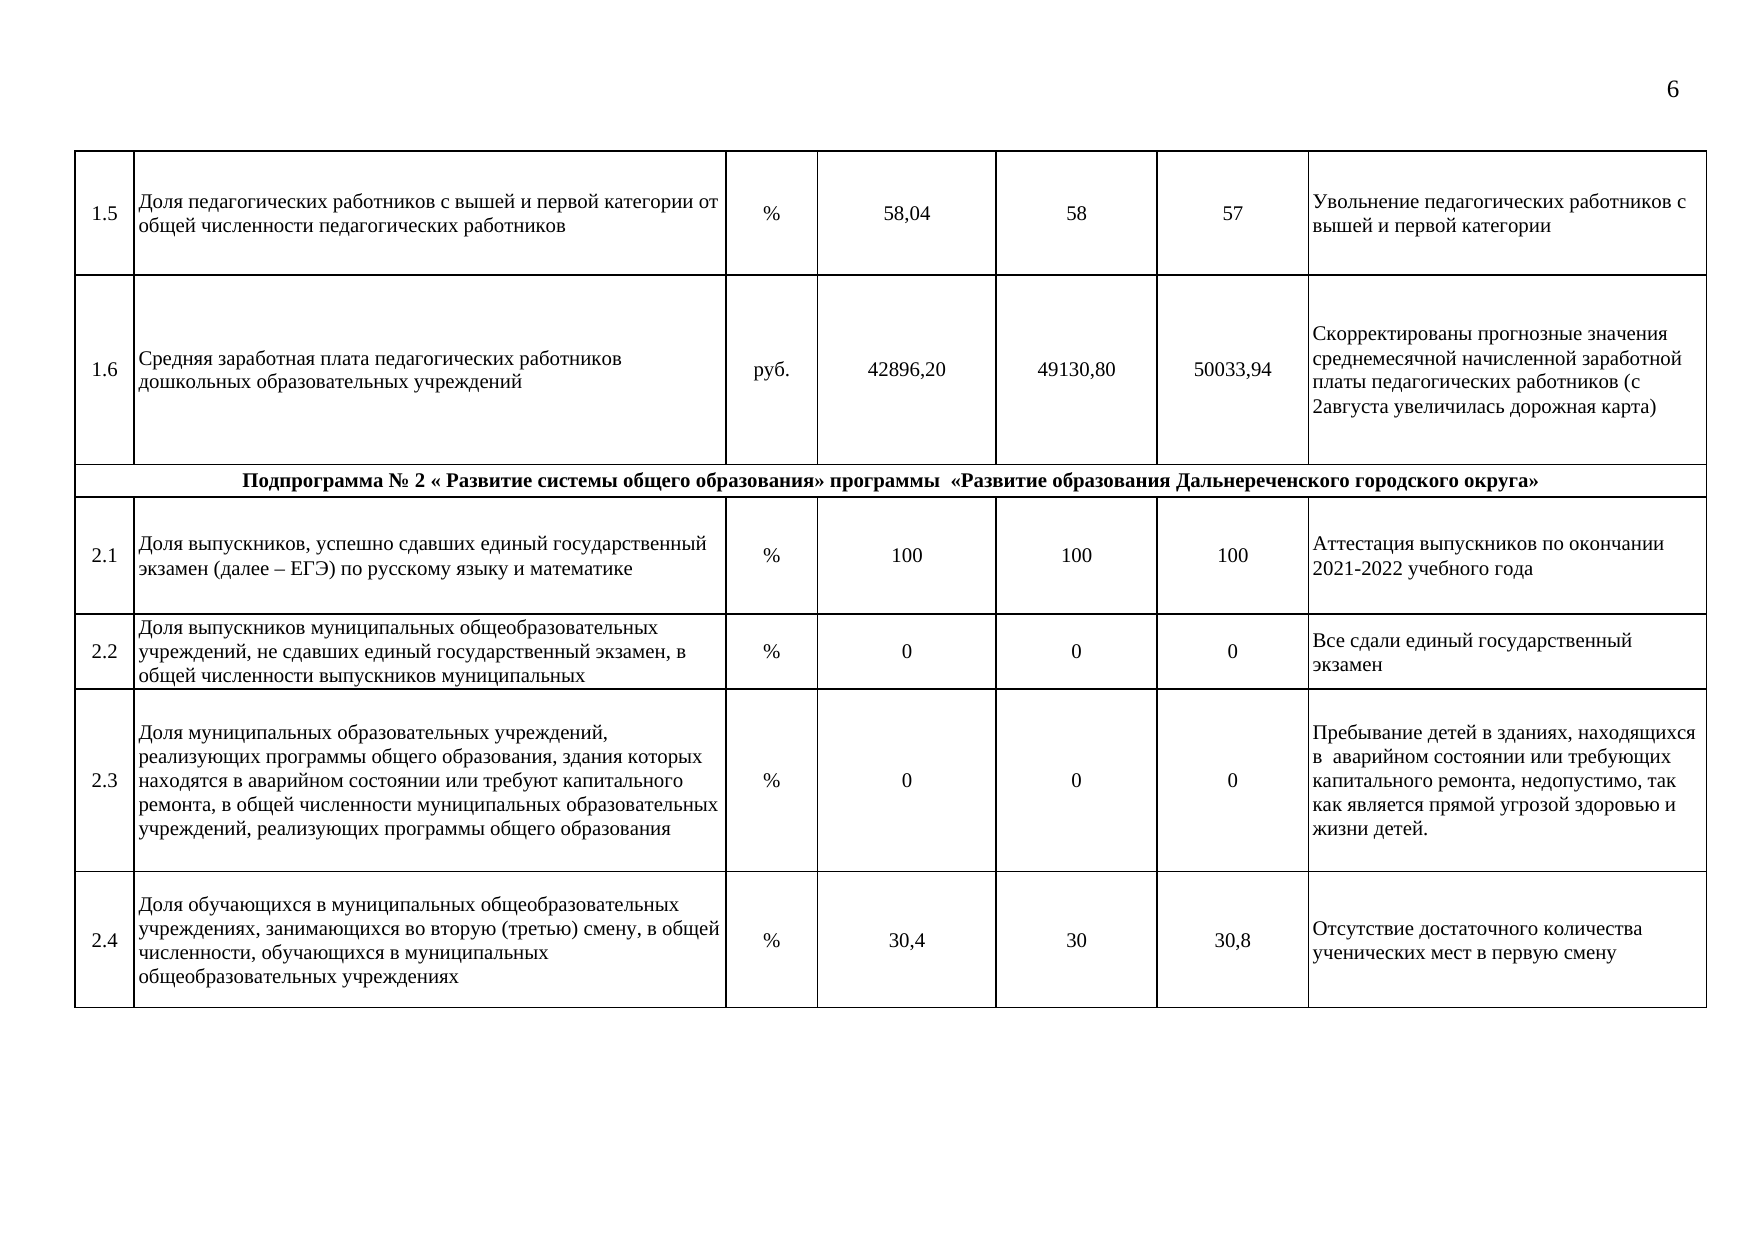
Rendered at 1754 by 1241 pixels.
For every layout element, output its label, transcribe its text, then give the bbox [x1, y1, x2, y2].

table_cell 2.2 [76, 615, 133, 688]
table_cell 100 [997, 498, 1156, 613]
table_cell % [727, 152, 817, 274]
table_cell % [727, 615, 817, 688]
table_cell 100 [818, 498, 995, 613]
table_cell 30 [997, 872, 1156, 1007]
table_cell 49130,80 [997, 276, 1156, 463]
table_cell 0 [818, 690, 995, 871]
table_cell Пребывание детей в зданиях, находящихся в аварийном состоянии или требующих капитального ремонта, недопустимо, так как является прямой угрозой здоровью и жизни детей. [1309, 690, 1706, 871]
table_cell 0 [997, 690, 1156, 871]
table_cell Доля педагогических работников с вышей и первой категории от общей численности педагогических работников [135, 152, 725, 274]
table_cell Увольнение педагогических работников с вышей и первой категории [1309, 152, 1706, 274]
table_cell 1.6 [76, 276, 133, 463]
table_cell 1.5 [76, 152, 133, 274]
table_cell Аттестация выпускников по окончании 2021-2022 учебного года [1309, 498, 1706, 613]
table_cell 30,4 [818, 872, 995, 1007]
table_cell 100 [1158, 498, 1308, 613]
table_cell Доля обучающихся в муниципальных общеобразовательных учреждениях, занимающихся во вторую (третью) смену, в общей численности, обучающихся в муниципальных общеобразовательных учреждениях [135, 872, 725, 1007]
table_cell 57 [1158, 152, 1308, 274]
table_cell Подпрограмма № 2 « Развитие системы общего образования» программы «Развитие образования Дальнереченского городского округа» [76, 465, 1706, 496]
table_cell 58 [997, 152, 1156, 274]
table_cell 2.3 [76, 690, 133, 871]
table_cell 0 [997, 615, 1156, 688]
table_cell 0 [818, 615, 995, 688]
table_cell 2.1 [76, 498, 133, 613]
table_cell руб. [727, 276, 817, 463]
table_cell % [727, 498, 817, 613]
table_cell Средняя заработная плата педагогических работников дошкольных образовательных учреждений [135, 276, 725, 463]
table_cell % [727, 690, 817, 871]
table_cell Отсутствие достаточного количества ученических мест в первую смену [1309, 872, 1706, 1007]
table_cell 50033,94 [1158, 276, 1308, 463]
table_cell Все сдали единый государственный экзамен [1309, 615, 1706, 688]
table_cell Доля выпускников, успешно сдавших единый государственный экзамен (далее – ЕГЭ) по русскому языку и математике [135, 498, 725, 613]
table_cell Скорректированы прогнозные значения среднемесячной начисленной заработной платы педагогических работников (с 2августа увеличилась дорожная карта) [1309, 276, 1706, 463]
table_cell 0 [1158, 690, 1308, 871]
table_cell 30,8 [1158, 872, 1308, 1007]
table_cell Доля муниципальных образовательных учреждений, реализующих программы общего образования, здания которых находятся в аварийном состоянии или требуют капитального ремонта, в общей численности муниципальных образовательных учреждений, реализующих программы общего образования [135, 690, 725, 871]
table_cell 2.4 [76, 872, 133, 1007]
table_cell 42896,20 [818, 276, 995, 463]
table_cell 0 [1158, 615, 1308, 688]
table_cell % [727, 872, 817, 1007]
table_cell 58,04 [818, 152, 995, 274]
